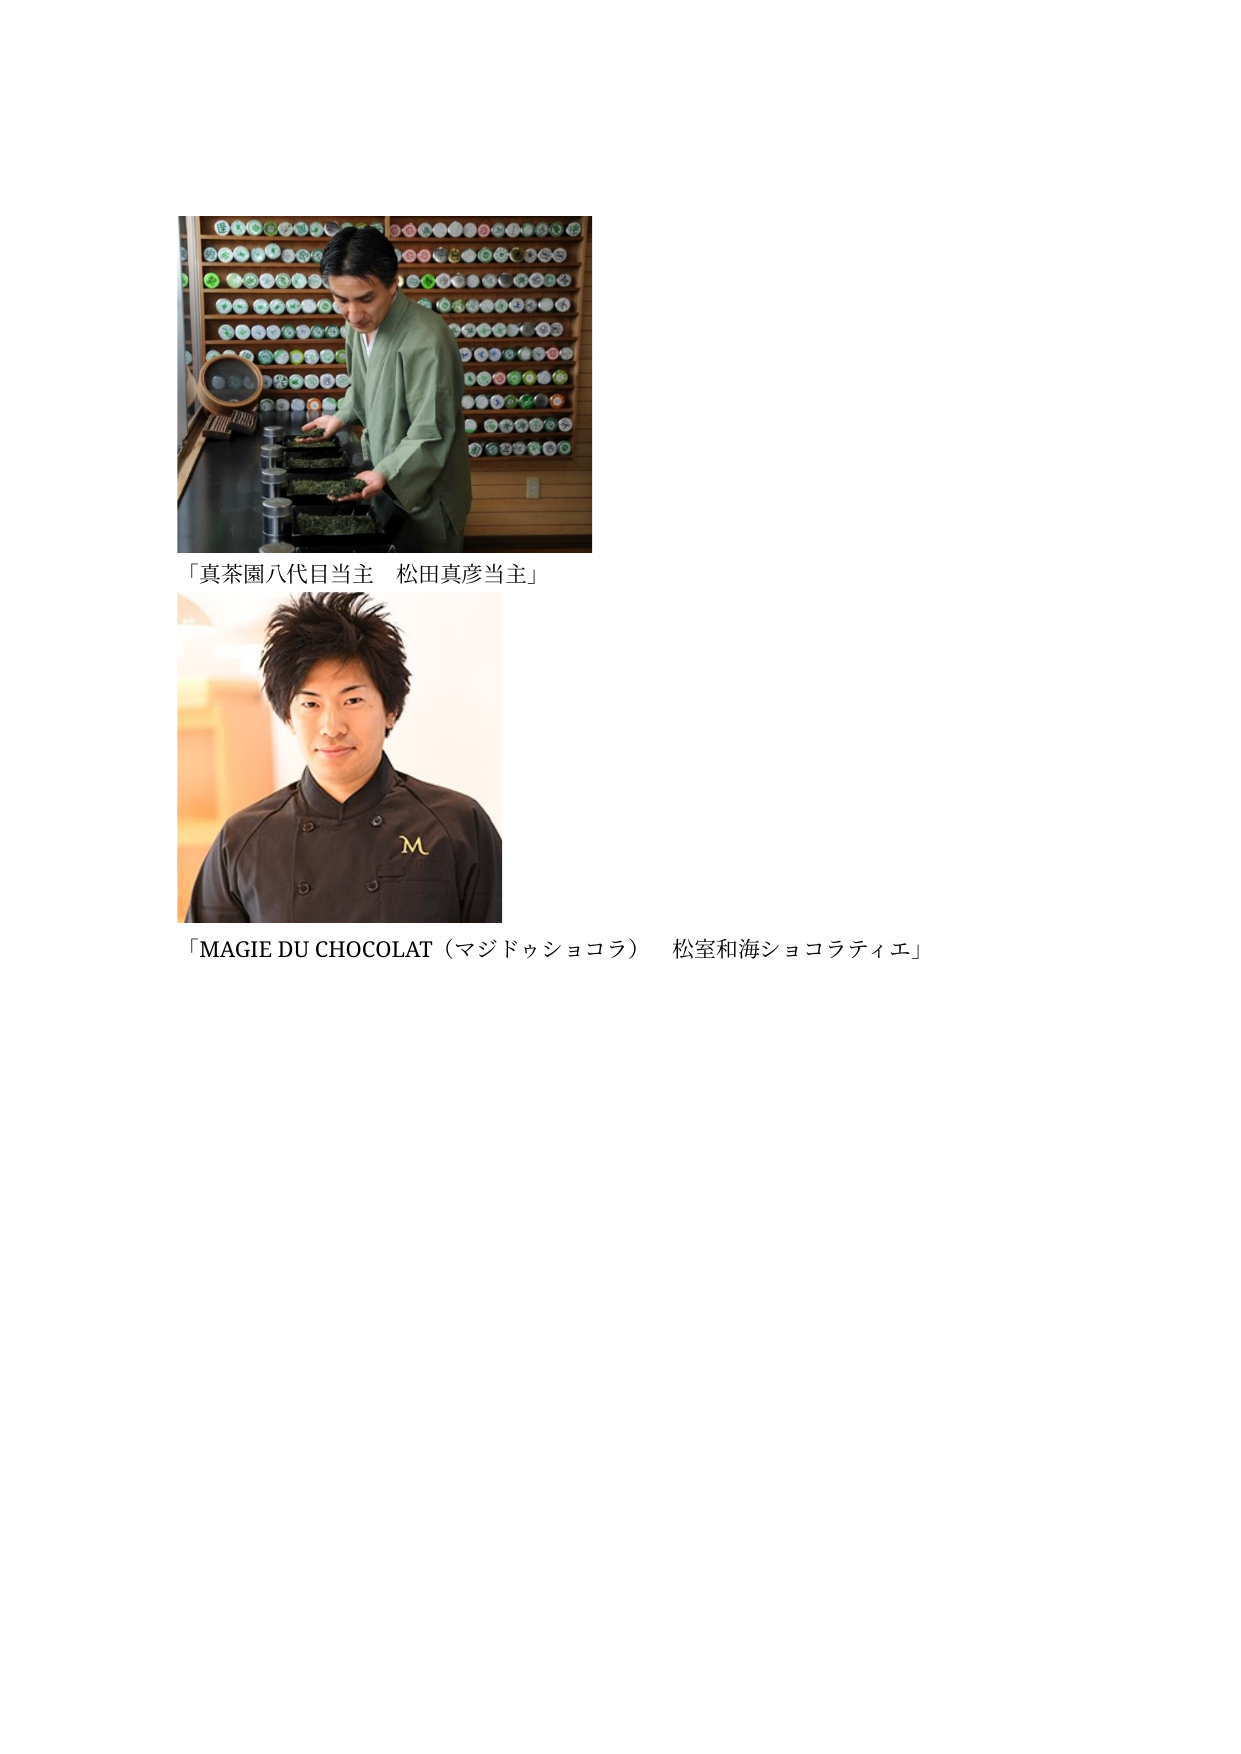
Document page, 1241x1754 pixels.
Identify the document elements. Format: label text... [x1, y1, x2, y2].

text 「MAGIE DU CHOCOLAT（マジドゥショコラ） 松室和海ショコラティエ」 [177, 929, 1063, 967]
text 「真茶園八代目当主 松田真彦当主」 [177, 554, 1063, 592]
picture [177, 591, 503, 923]
picture [177, 216, 593, 553]
